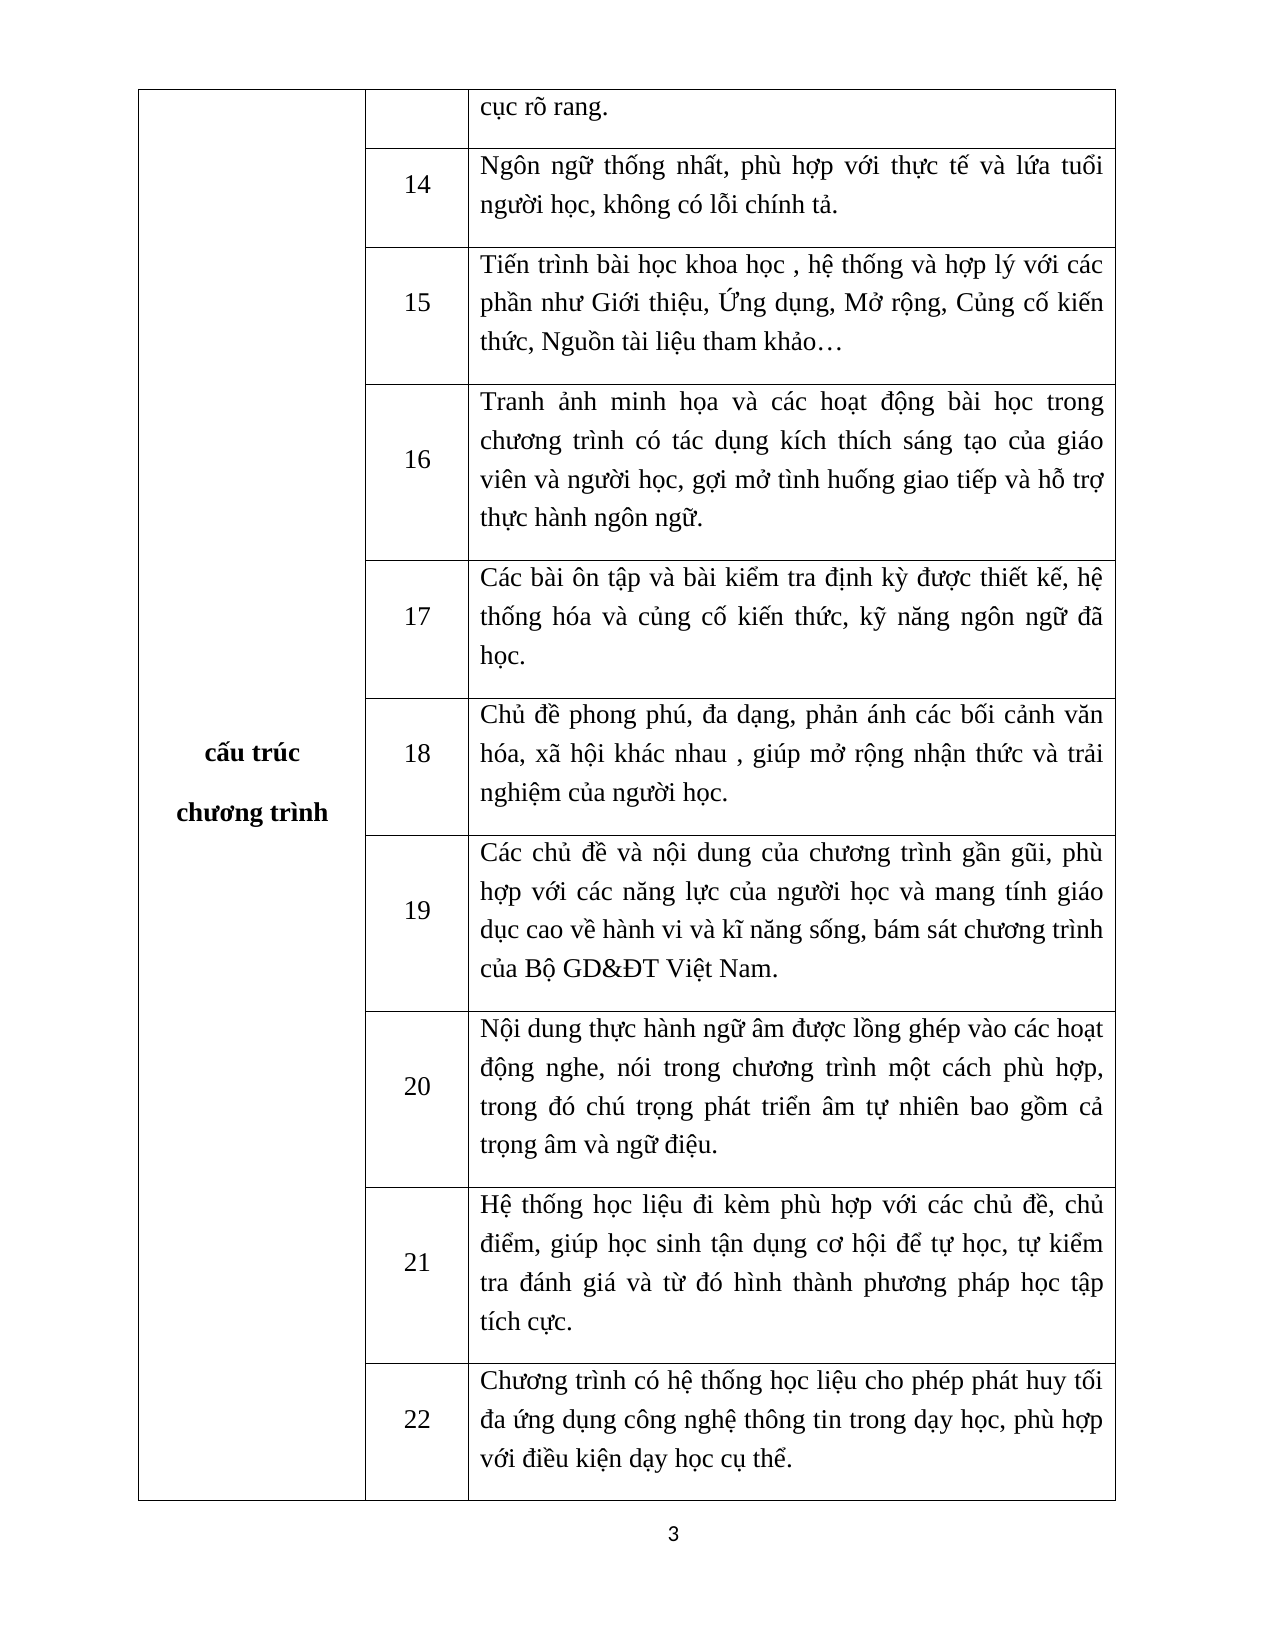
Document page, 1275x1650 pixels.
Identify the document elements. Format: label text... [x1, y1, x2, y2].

table_cell 14 [366, 149, 468, 247]
table_cell 17 [366, 561, 468, 697]
table_cell 15 [366, 248, 468, 384]
table_cell Tiến trình bài học khoa học , hệ thống và hợp lý với các phần như Giới thiệu, Ứng dụng, Mở rộng, Củng cố kiến thức, Nguồn tài liệu tham khảo… [469, 248, 1115, 384]
table_cell Chương trình có hệ thống học liệu cho phép phát huy tối đa ứng dụng công nghệ thông tin trong dạy học, phù hợp với điều kiện dạy học cụ thể. [469, 1364, 1115, 1500]
table_cell 22 [366, 1364, 468, 1500]
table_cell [139, 90, 365, 1500]
table_cell Nội dung thực hành ngữ âm được lồng ghép vào các hoạt động nghe, nói trong chương trình một cách phù hợp, trong đó chú trọng phát triển âm tự nhiên bao gồm cả trọng âm và ngữ điệu. [469, 1012, 1115, 1187]
table_cell Hệ thống học liệu đi kèm phù hợp với các chủ đề, chủ điểm, giúp học sinh tận dụng cơ hội để tự học, tự kiểm tra đánh giá và từ đó hình thành phương pháp học tập tích cực. [469, 1188, 1115, 1363]
table_cell 18 [366, 699, 468, 835]
table_cell Các chủ đề và nội dung của chương trình gần gũi, phù hợp với các năng lực của người học và mang tính giáo dục cao về hành vi và kĩ năng sống, bám sát chương trình của Bộ GD&ĐT Việt Nam. [469, 836, 1115, 1011]
table_cell Tranh ảnh minh họa và các hoạt động bài học trong chương trình có tác dụng kích thích sáng tạo của giáo viên và người học, gợi mở tình huống giao tiếp và hỗ trợ thực hành ngôn ngữ. [469, 385, 1115, 560]
table_cell 13 [366, 90, 468, 148]
table_cell Chủ đề phong phú, đa dạng, phản ánh các bối cảnh văn hóa, xã hội khác nhau , giúp mở rộng nhận thức và trải nghiệm của người học. [469, 699, 1115, 835]
table_cell 19 [366, 836, 468, 1011]
table_cell 20 [366, 1012, 468, 1187]
table_cell 21 [366, 1188, 468, 1363]
table_cell Ngôn ngữ thống nhất, phù hợp với thực tế và lứa tuổi người học, không có lỗi chính tả. [469, 149, 1115, 247]
table_cell Các bài ôn tập và bài kiểm tra định kỳ được thiết kế, hệ thống hóa và củng cố kiến thức, kỹ năng ngôn ngữ đã học. [469, 561, 1115, 697]
table_cell 16 [366, 385, 468, 560]
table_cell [469, 90, 1115, 148]
